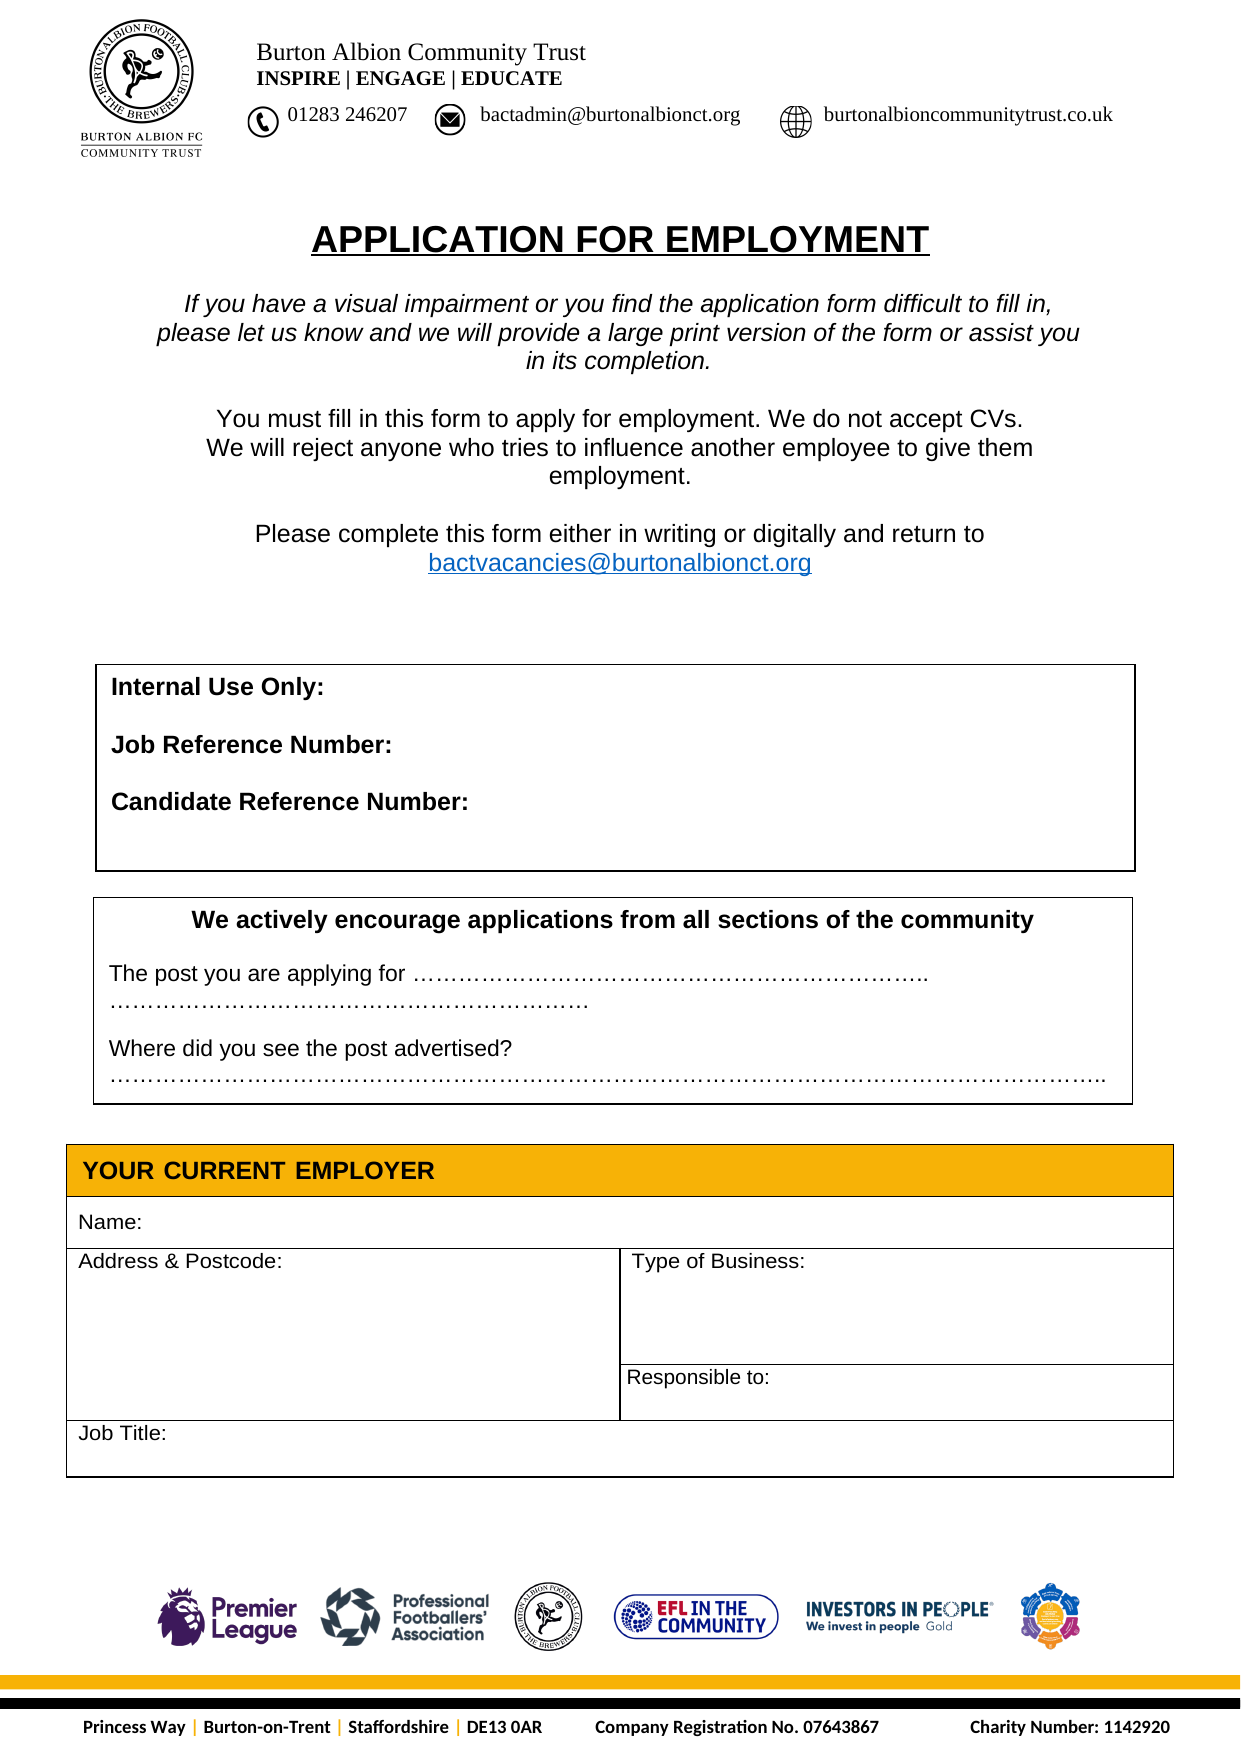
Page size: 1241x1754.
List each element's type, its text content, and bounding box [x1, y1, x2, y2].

table_header YOUR CURRENT EMPLOYER [67, 1145, 1173, 1196]
text We will reject anyone who tries to influence another employee to give them employment. [150, 433, 1090, 490]
table_cell Responsible to: [621, 1365, 1173, 1420]
table_cell Job Title: [67, 1421, 1173, 1476]
text If you have a visual impairment or you find the application form difficult to fill in, please let us know and we will provide a large print version of the form or assist you in its completion. [150, 289, 1090, 375]
picture [149, 1573, 1090, 1660]
table_cell Name: [67, 1197, 1173, 1247]
picture [63, 11, 220, 168]
text Please complete this form either in writing or digitally and return to bactvacancies@burtonalbionct.org [150, 519, 1090, 576]
text You must fill in this form to apply for employment. We do not accept CVs. [150, 404, 1090, 433]
table_cell Address & Postcode: [67, 1249, 619, 1420]
picture [780, 106, 812, 138]
table_cell Type of Business: Responsible To [621, 1249, 1173, 1363]
text APPLICATION FOR EMPLOYMENT [150, 217, 1090, 260]
picture [434, 104, 466, 136]
